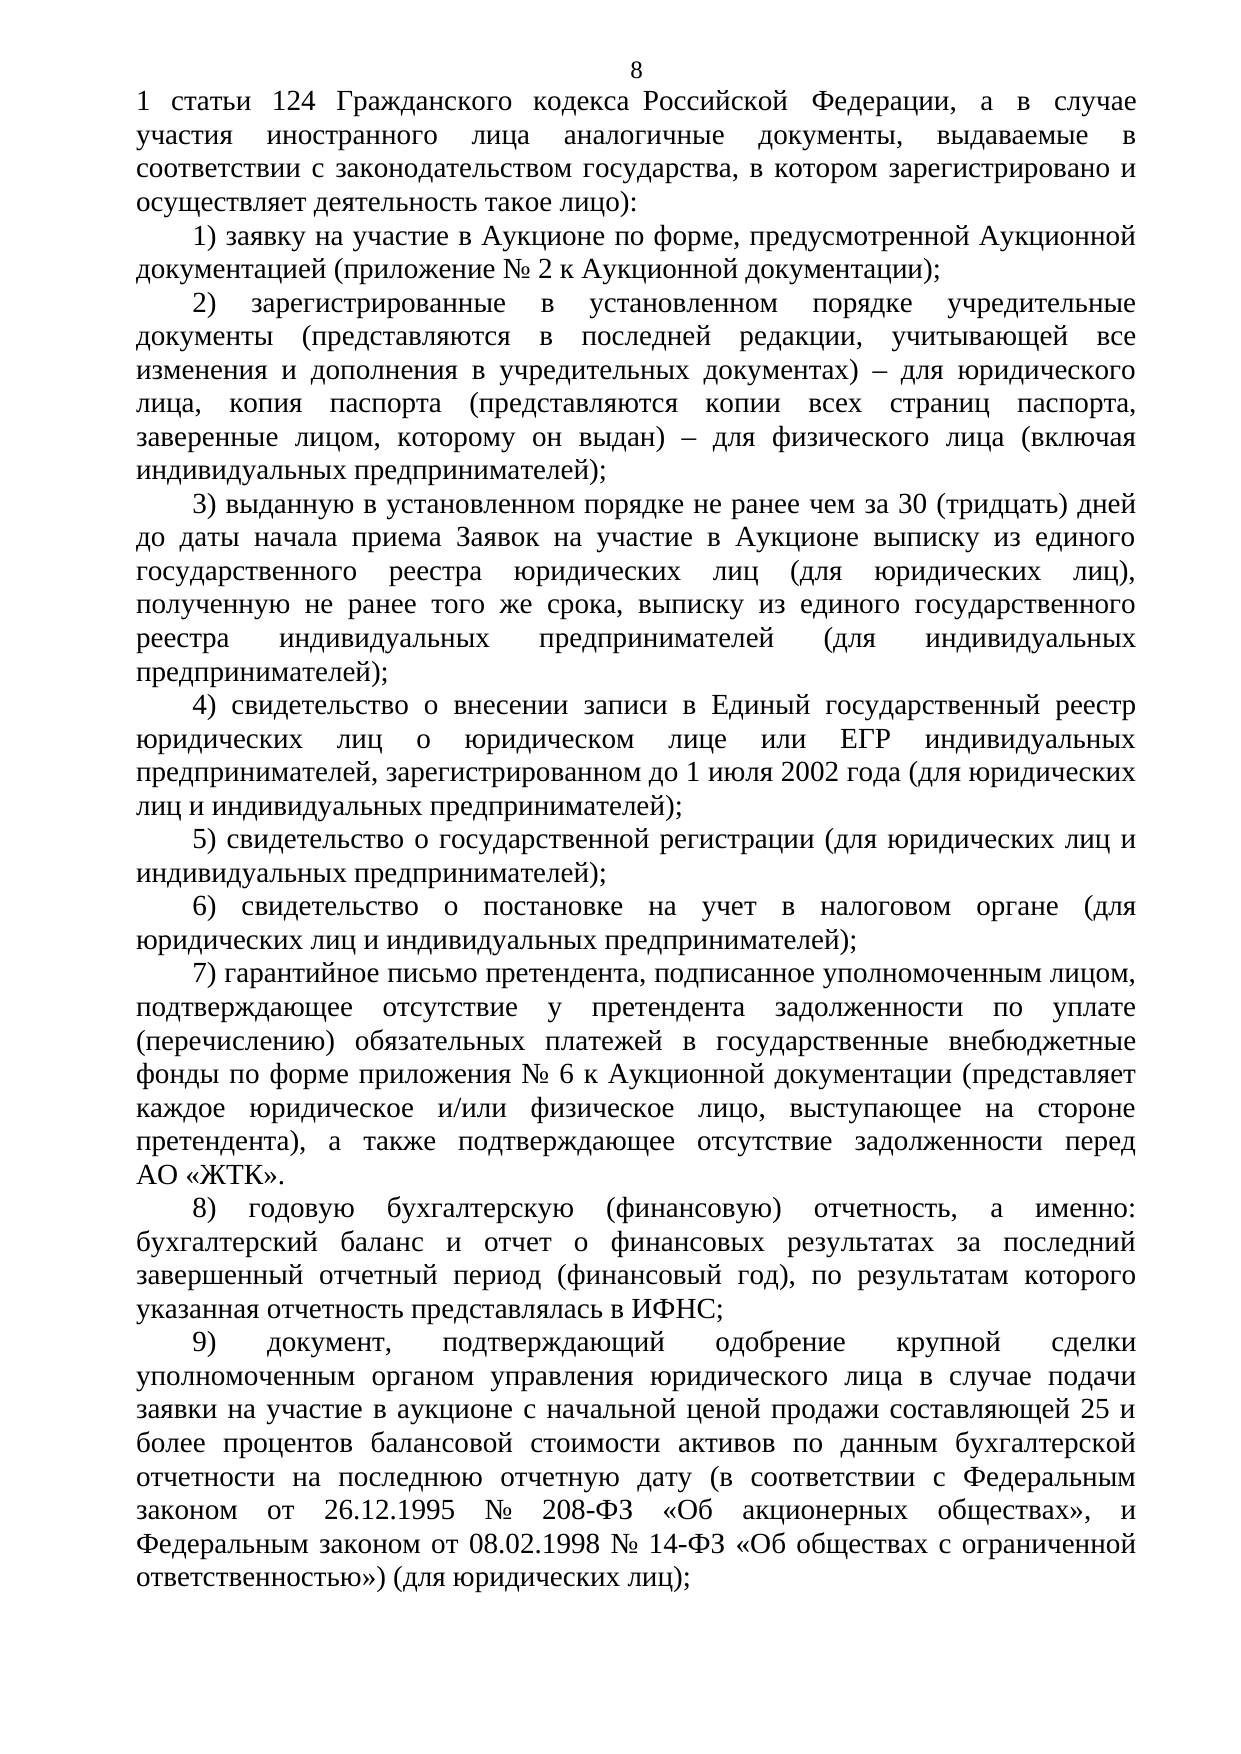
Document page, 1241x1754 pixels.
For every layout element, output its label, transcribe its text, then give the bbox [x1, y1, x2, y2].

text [136, 83, 1137, 218]
text 3) выданную в установленном порядке не ранее чем за 30 (тридцать) дней до даты начала приема Заявок на участие в Аукционе выписку из единого государственного реестра юридических лиц (для юридических лиц), полученную не ранее того же срока, выписку из единого государственного реестра индивидуальных предпринимателей (для индивидуальных предпринимателей); [136, 486, 1137, 687]
text 6) свидетельство о постановке на учет в налоговом органе (для юридических лиц и индивидуальных предпринимателей); [136, 888, 1137, 956]
text 7) гарантийное письмо претендента, подписанное уполномоченным лицом, подтверждающее отсутствие у претендента задолженности по уплате (перечислению) обязательных платежей в государственные внебюджетные фонды по форме приложения № 6 к Аукционной документации (представляет каждое юридическое и/или физическое лицо, выступающее на стороне претендента), а также подтверждающее отсутствие задолженности перед АО «ЖТК». [136, 956, 1137, 1190]
text 9) документ, подтверждающий одобрение крупной сделки уполномоченным органом управления юридического лица в случае подачи заявки на участие в аукционе с начальной ценой продажи составляющей 25 и более процентов балансовой стоимости активов по данным бухгалтерской отчетности на последнюю отчетную дату (в соответствии с Федеральным законом от 26.12.1995 № 208-ФЗ «Об акционерных обществах», и Федеральным законом от 08.02.1998 № 14-ФЗ «Об обществах с ограниченной ответственностью») (для юридических лиц); [136, 1324, 1137, 1593]
text 5) свидетельство о государственной регистрации (для юридических лиц и индивидуальных предпринимателей); [136, 821, 1137, 888]
text 4) свидетельство о внесении записи в Единый государственный реестр юридических лиц о юридическом лице или ЕГР индивидуальных предпринимателей, зарегистрированном до 1 июля 2002 года (для юридических лиц и индивидуальных предпринимателей); [136, 687, 1137, 821]
text 1) заявку на участие в Аукционе по форме, предусмотренной Аукционной документацией (приложение № 2 к Аукционной документации); [136, 218, 1137, 285]
text 2) зарегистрированные в установленном порядке учредительные документы (представляются в последней редакции, учитывающей все изменения и дополнения в учредительных документах) – для юридического лица, копия паспорта (представляются копии всех страниц паспорта, заверенные лицом, которому он выдан) – для физического лица (включая индивидуальных предпринимателей); [136, 285, 1137, 486]
text 8) годовую бухгалтерскую (финансовую) отчетность, а именно: бухгалтерский баланс и отчет о финансовых результатах за последний завершенный отчетный период (финансовый год), по результатам которого указанная отчетность представлялась в ИФНС; [136, 1190, 1137, 1324]
